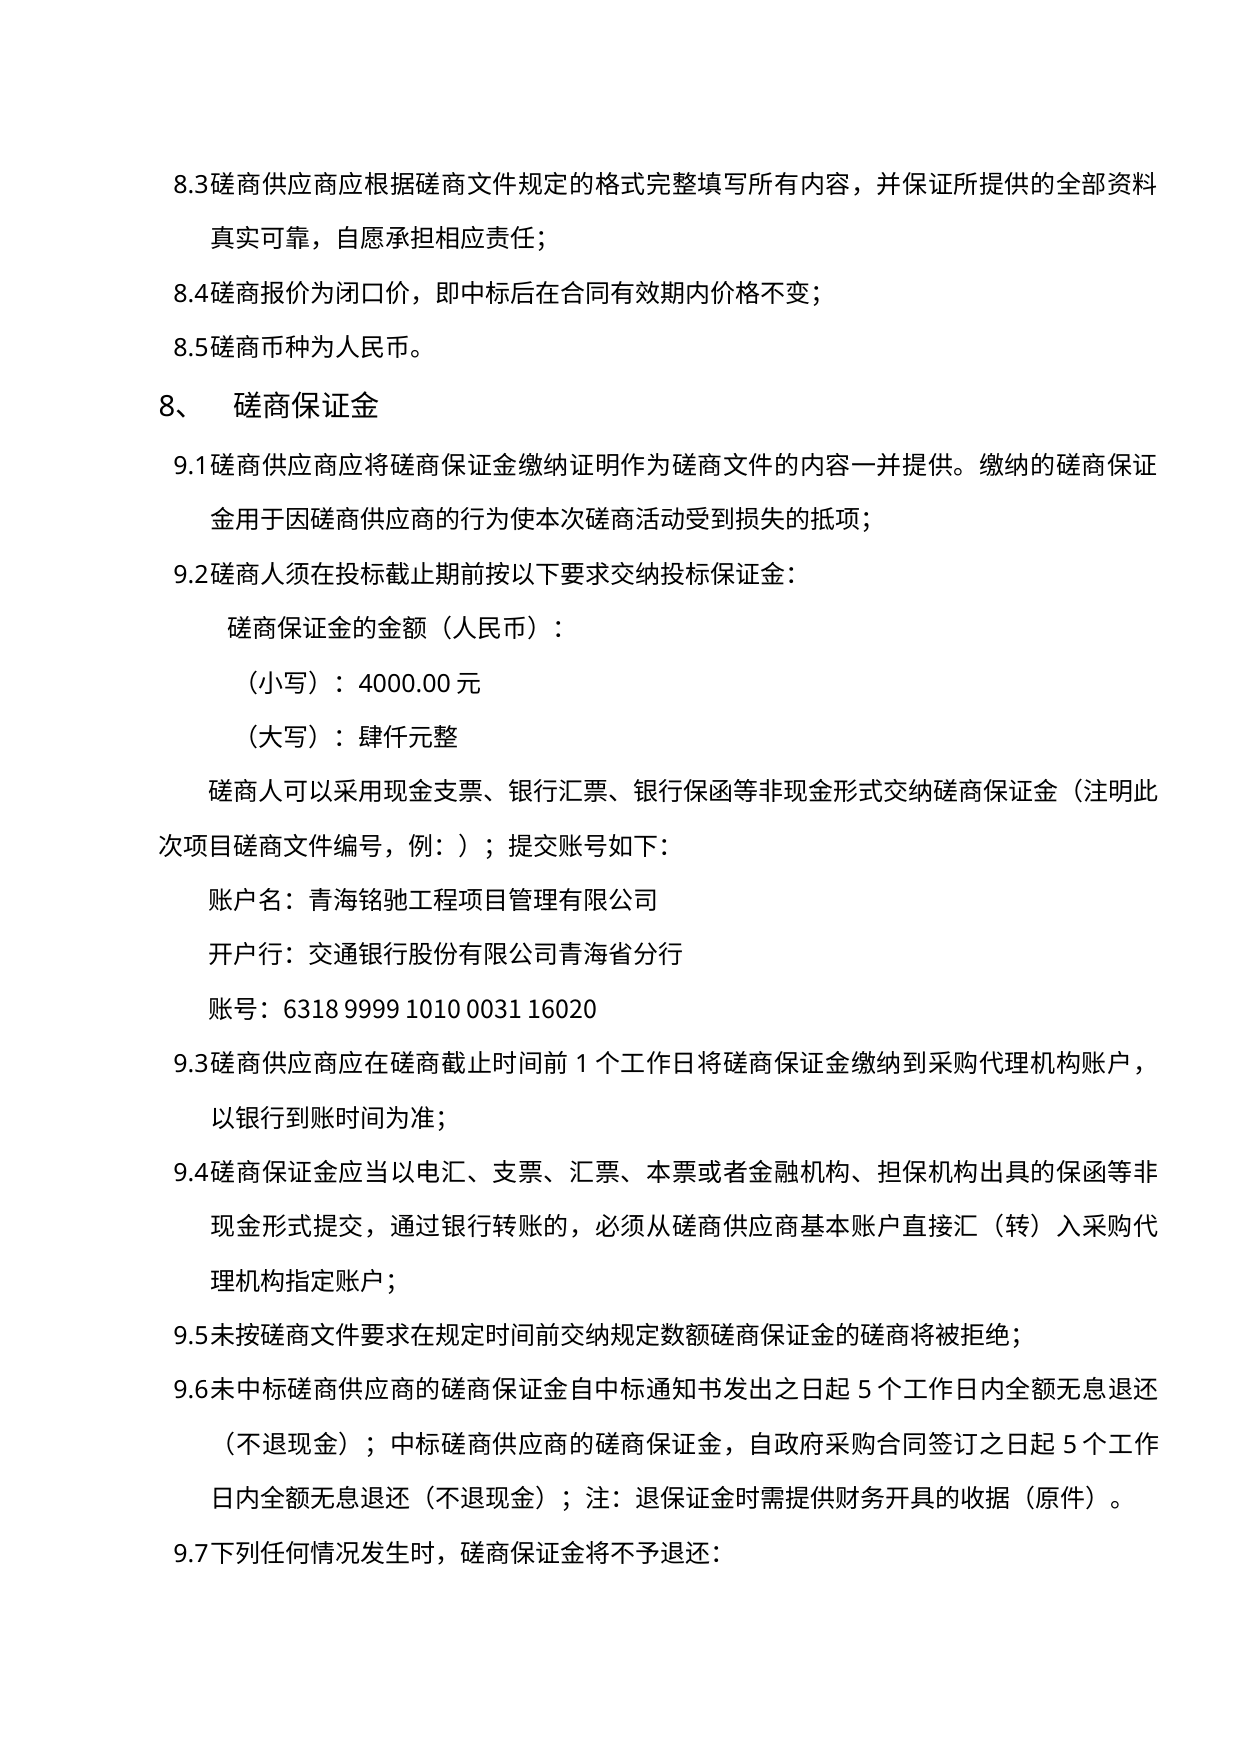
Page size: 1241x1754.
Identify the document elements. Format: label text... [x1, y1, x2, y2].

list 磋商供应商应根据磋商文件规定的格式完整填写所有内容，并保证所提供的全部资料真实可靠，自愿承担相应责任； [173, 164, 1159, 255]
list 磋商币种为人民币。 [173, 328, 1159, 364]
list 磋商人须在投标截止期前按以下要求交纳投标保证金： [173, 554, 1159, 591]
text 磋商保证金的金额（人民币）： [158, 609, 1159, 645]
text （大写）：肆仟元整 [158, 717, 1159, 754]
list 下列任何情况发生时，磋商保证金将不予退还： [173, 1533, 1159, 1569]
text 账户名：青海铭驰工程项目管理有限公司 [158, 881, 1159, 917]
list 磋商供应商应将磋商保证金缴纳证明作为磋商文件的内容一并提供。缴纳的磋商保证金用于因磋商供应商的行为使本次磋商活动受到损失的抵项； [173, 446, 1159, 536]
list 未中标磋商供应商的磋商保证金自中标通知书发出之日起5个工作日内全额无息退还（不退现金）；中标磋商供应商的磋商保证金，自政府采购合同签订之日起5个工作日内全额无息退还（不退现金）；注：退保证金时需提供财务开具的收据（原件）。 [173, 1370, 1159, 1515]
list 磋商报价为闭口价，即中标后在合同有效期内价格不变； [173, 273, 1159, 309]
text 账号：6318 9999 1010 0031 16020 [158, 989, 1159, 1026]
subtitle 磋商保证金 [158, 382, 1159, 424]
list 磋商供应商应在磋商截止时间前1个工作日将磋商保证金缴纳到采购代理机构账户，以银行到账时间为准； [173, 1044, 1159, 1134]
list 磋商保证金应当以电汇、支票、汇票、本票或者金融机构、担保机构出具的保函等非现金形式提交，通过银行转账的，必须从磋商供应商基本账户直接汇（转）入采购代理机构指定账户； [173, 1152, 1159, 1297]
text 开户行：交通银行股份有限公司青海省分行 [158, 935, 1159, 971]
list 未按磋商文件要求在规定时间前交纳规定数额磋商保证金的磋商将被拒绝； [173, 1316, 1159, 1352]
text （小写）：4000.00元 [158, 663, 1159, 699]
text 磋商人可以采用现金支票、银行汇票、银行保函等非现金形式交纳磋商保证金（注明此次项目磋商文件编号，例：）；提交账号如下： [158, 772, 1159, 862]
